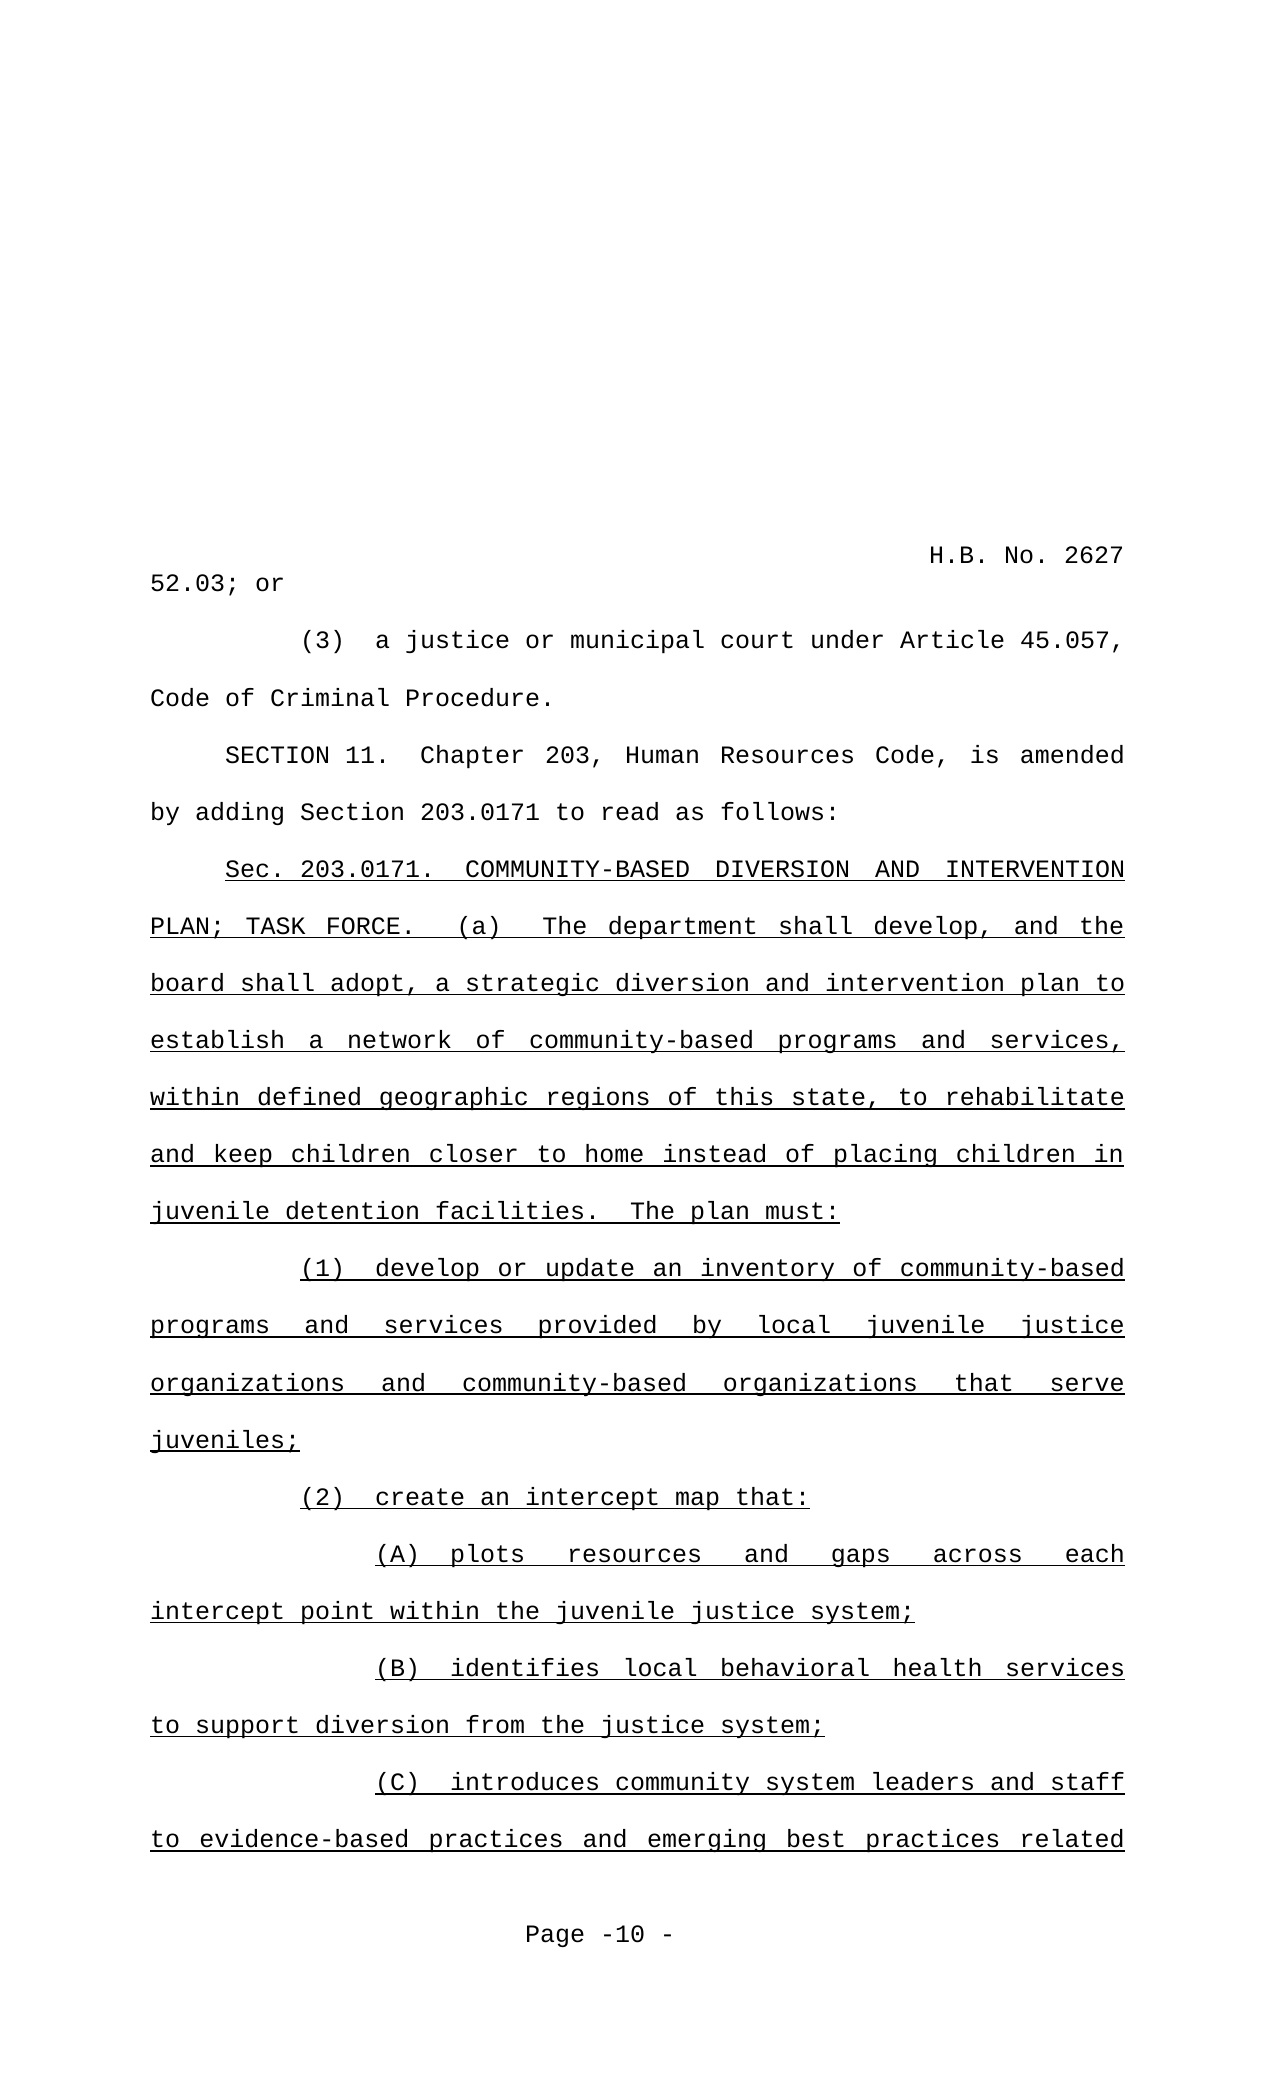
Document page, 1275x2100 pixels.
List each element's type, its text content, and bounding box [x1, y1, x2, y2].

text (B) identifies local behavioral health services to support diversion from the justice system; [150, 1655, 1125, 1741]
text Sec. 203.0171. COMMUNITY-BASED DIVERSION AND INTERVENTION PLAN; TASK FORCE. (a) The department shall develop, and the board shall adopt, a strategic diversion and intervention plan to establish a network of community-based programs and services, within defined geographic regions of this state, to rehabilitate and keep children closer to home instead of placing children in juvenile detention facilities. The plan must: [150, 995, 1125, 1051]
text (1) develop or update an inventory of community-based programs and services provided by local juvenile justice organizations and community-based organizations that serve juveniles; [150, 1338, 1125, 1393]
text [150, 571, 1125, 599]
text (2) create an intercept map that: [150, 1484, 1125, 1513]
text (1) develop or update an inventory of community-based programs and services provided by local juvenile justice organizations and community-based organizations that serve juveniles; [150, 1256, 1125, 1336]
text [150, 1769, 1125, 1850]
text Sec. 203.0171. COMMUNITY-BASED DIVERSION AND INTERVENTION PLAN; TASK FORCE. (a) The department shall develop, and the board shall adopt, a strategic diversion and intervention plan to establish a network of community-based programs and services, within defined geographic regions of this state, to rehabilitate and keep children closer to home instead of placing children in juvenile detention facilities. The plan must: [150, 938, 1125, 994]
text Sec. 203.0171. COMMUNITY-BASED DIVERSION AND INTERVENTION PLAN; TASK FORCE. (a) The department shall develop, and the board shall adopt, a strategic diversion and intervention plan to establish a network of community-based programs and services, within defined geographic regions of this state, to rehabilitate and keep children closer to home instead of placing children in juvenile detention facilities. The plan must: [150, 1110, 1125, 1227]
text (3) a justice or municipal court under Article 45.057, Code of Criminal Procedure. [150, 628, 1125, 713]
text Sec. 203.0171. COMMUNITY-BASED DIVERSION AND INTERVENTION PLAN; TASK FORCE. (a) The department shall develop, and the board shall adopt, a strategic diversion and intervention plan to establish a network of community-based programs and services, within defined geographic regions of this state, to rehabilitate and keep children closer to home instead of placing children in juvenile detention facilities. The plan must: [150, 856, 1125, 937]
text SECTION 11. Chapter 203, Human Resources Code, is amended by adding Section 203.0171 to read as follows: [150, 742, 1125, 828]
text Sec. 203.0171. COMMUNITY-BASED DIVERSION AND INTERVENTION PLAN; TASK FORCE. (a) The department shall develop, and the board shall adopt, a strategic diversion and intervention plan to establish a network of community-based programs and services, within defined geographic regions of this state, to rehabilitate and keep children closer to home instead of placing children in juvenile detention facilities. The plan must: [150, 1052, 1125, 1108]
text (1) develop or update an inventory of community-based programs and services provided by local juvenile justice organizations and community-based organizations that serve juveniles; [150, 1395, 1125, 1456]
text (A) plots resources and gaps across each intercept point within the juvenile justice system; [150, 1541, 1125, 1627]
